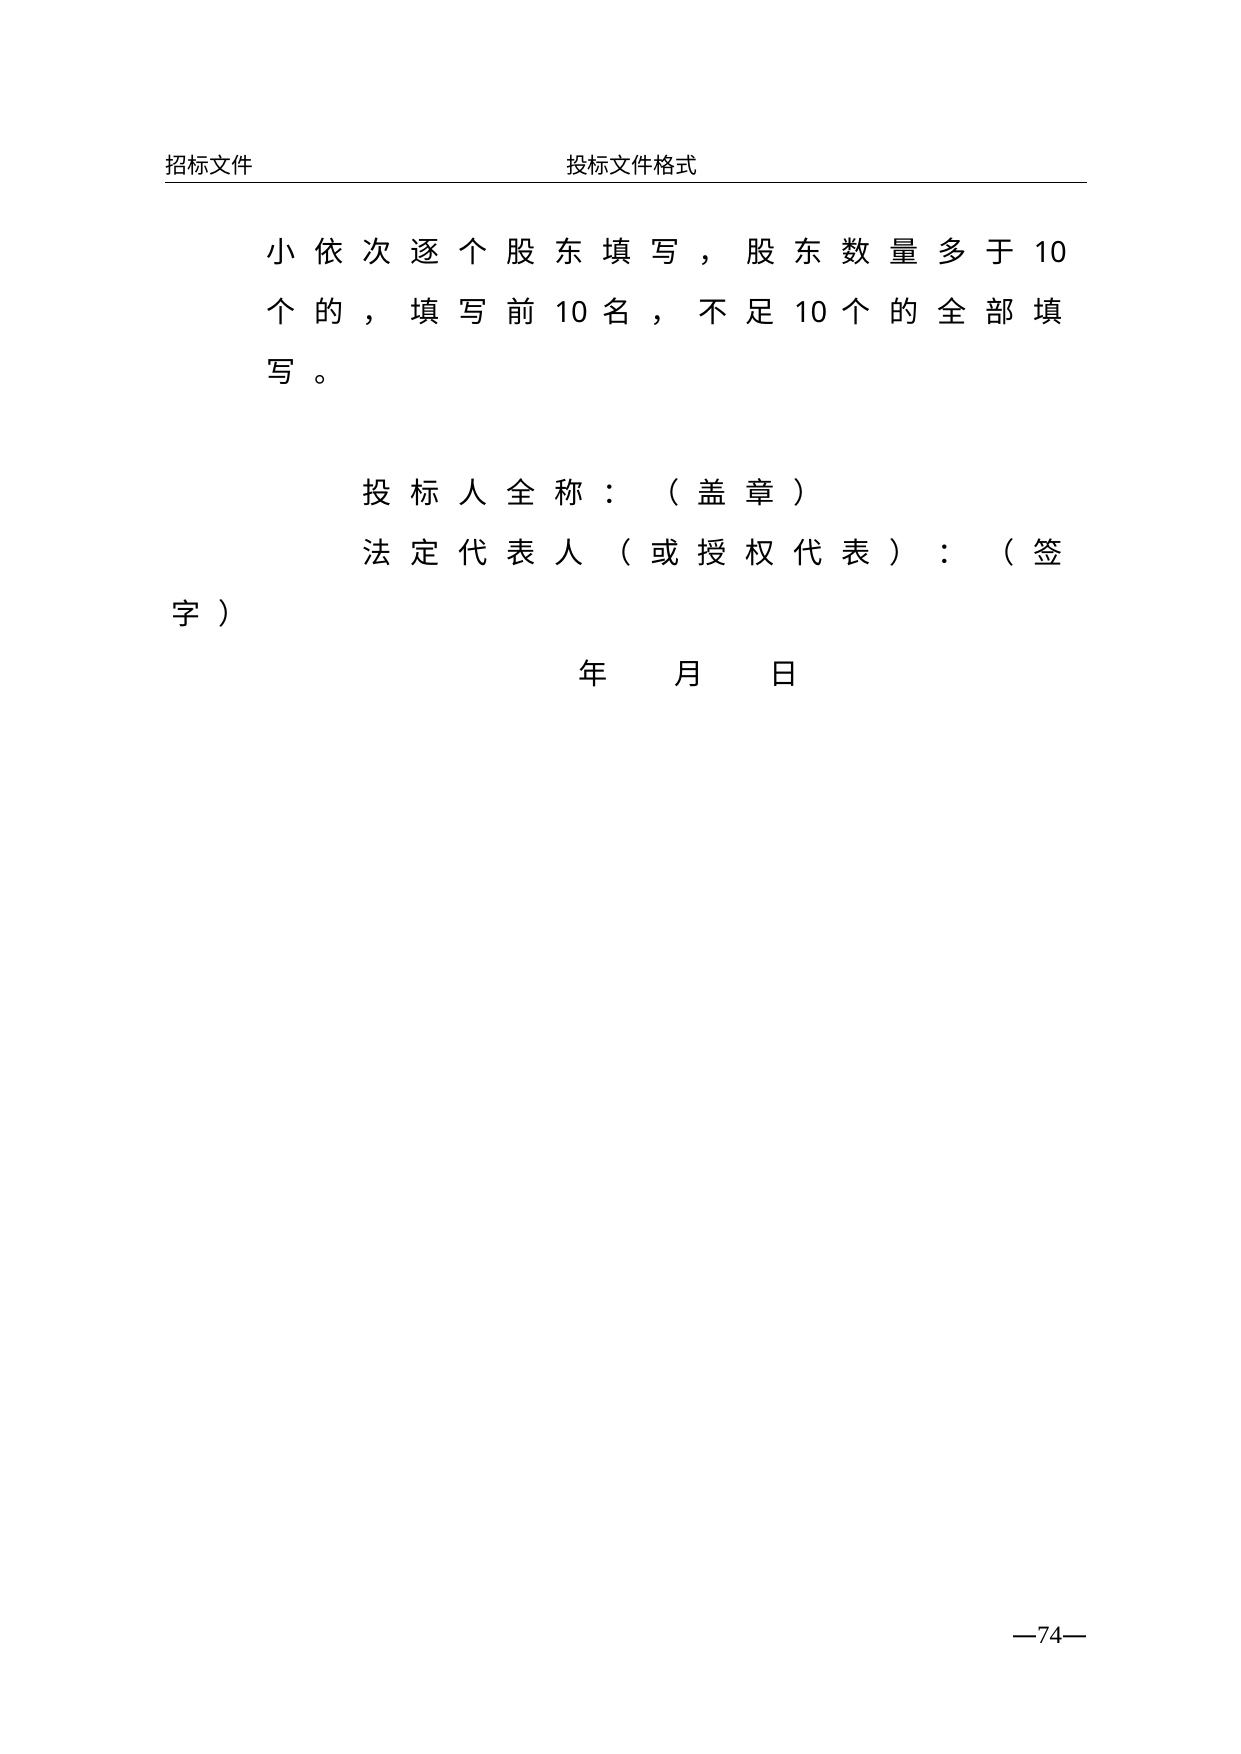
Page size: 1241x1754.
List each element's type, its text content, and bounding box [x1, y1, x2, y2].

text 法定代表人（或授权代表）：（签字） [171, 521, 1081, 642]
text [235, 219, 1081, 400]
text 年 月 日 [171, 642, 1081, 702]
text 投标人全称：（盖章） [171, 461, 1081, 521]
